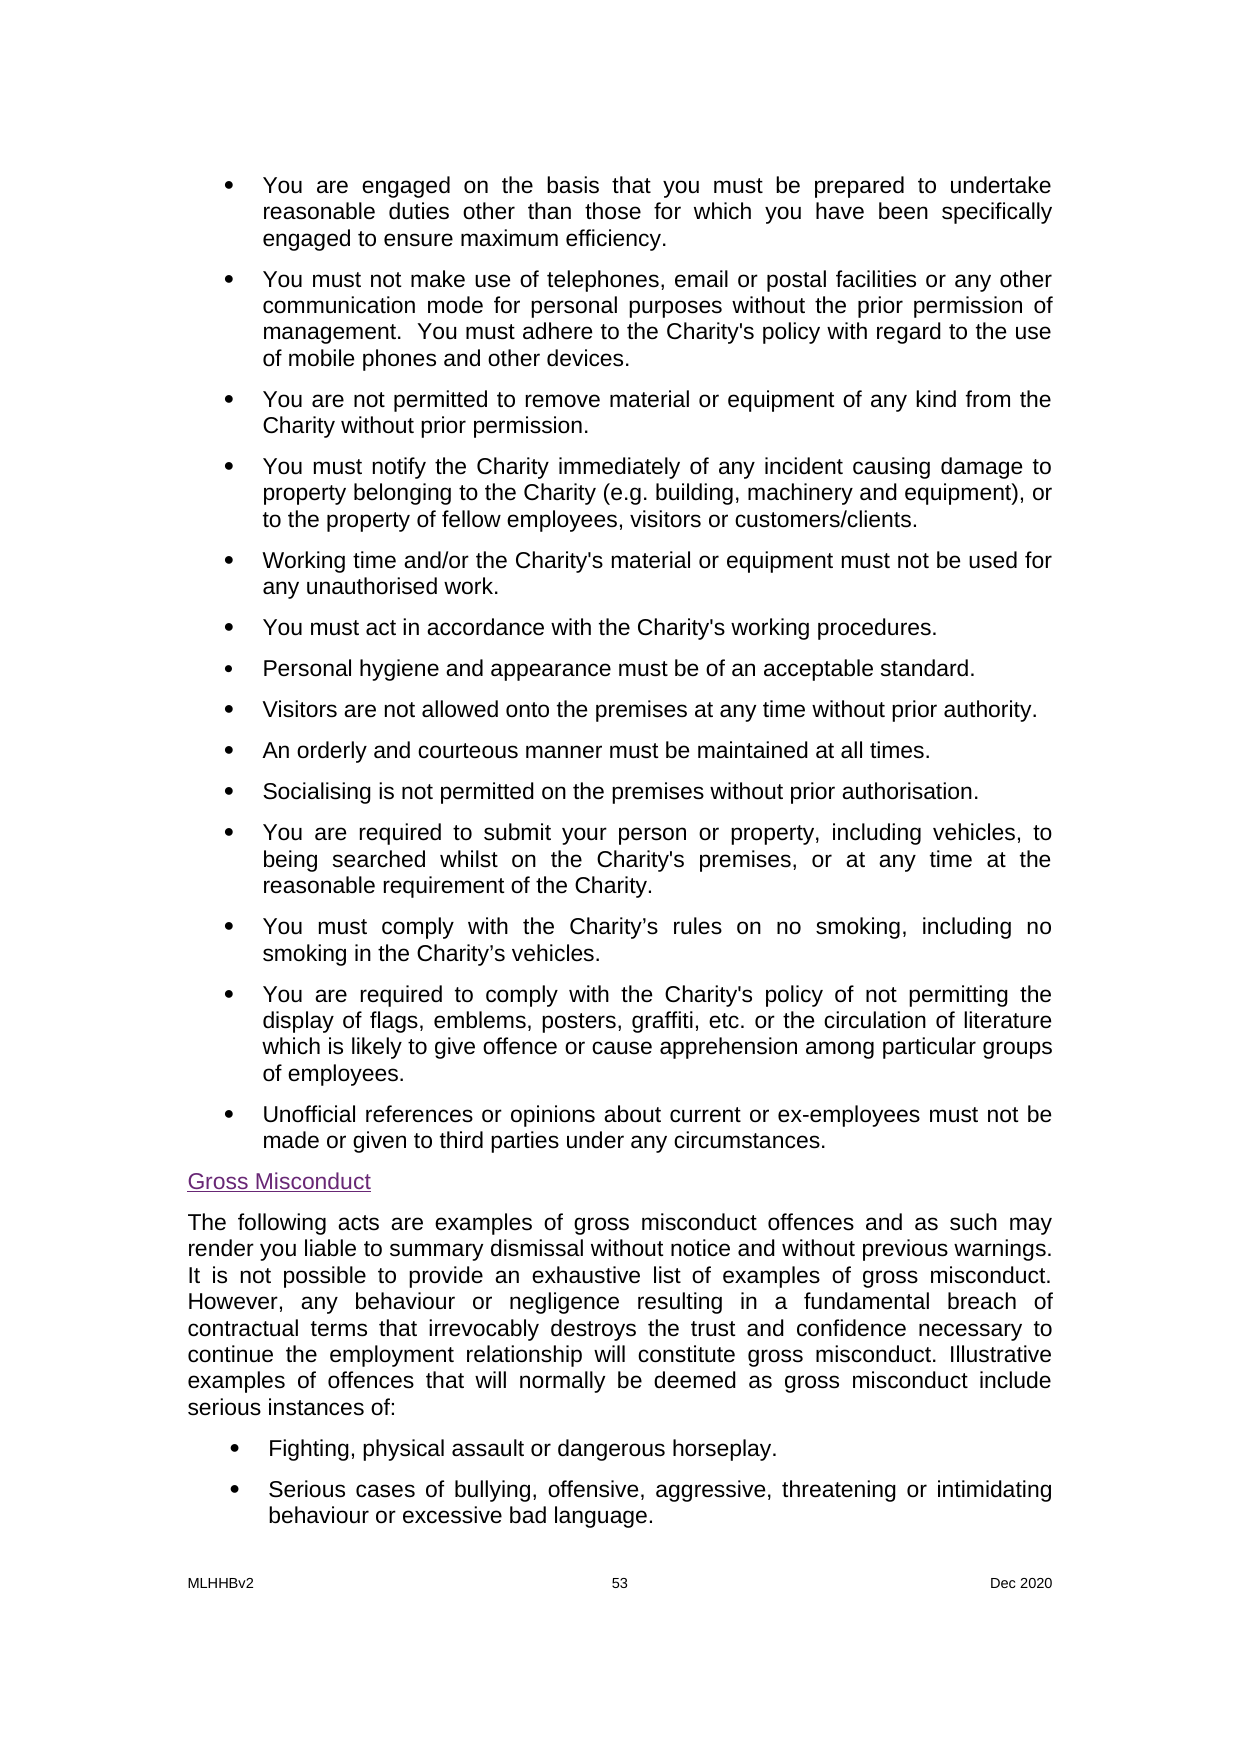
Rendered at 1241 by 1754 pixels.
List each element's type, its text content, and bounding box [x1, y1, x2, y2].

text The following acts are examples of gross misconduct offences and as such may render you liable to summary dismissal without notice and without previous warnings. It is not possible to provide an exhaustive list of examples of gross misconduct. However, any behaviour or negligence resulting in a fundamental breach of contractual terms that irrevocably destroys the trust and confidence necessary to continue the employment relationship will constitute gross misconduct. Illustrative examples of offences that will normally be deemed as gross misconduct include serious instances of: [187, 1209, 1053, 1420]
list Visitors are not allowed onto the premises at any time without prior authority. [225, 696, 1053, 723]
subtitle Gross Misconduct [187, 1168, 1053, 1194]
list You must notify the Charity immediately of any incident causing damage to property belonging to the Charity (e.g. building, machinery and equipment), or to the property of fellow employees, visitors or customers/clients. [225, 453, 1053, 532]
list Unofficial references or opinions about current or ex-employees must not be made or given to third parties under any circumstances. [225, 1101, 1053, 1153]
list You are required to comply with the Charity's policy of not permitting the display of flags, emblems, posters, graffiti, etc. or the circulation of literature which is likely to give offence or cause apprehension among particular groups of employees. [225, 981, 1053, 1086]
list Socialising is not permitted on the premises without prior authorisation. [225, 778, 1053, 805]
list Personal hygiene and appearance must be of an acceptable standard. [225, 655, 1053, 682]
list You must comply with the Charity’s rules on no smoking, including no smoking in the Charity’s vehicles. [225, 913, 1053, 966]
list You are not permitted to remove material or equipment of any kind from the Charity without prior permission. [225, 386, 1053, 438]
list Working time and/or the Charity's material or equipment must not be used for any unauthorised work. [225, 547, 1053, 599]
list You must act in accordance with the Charity's working procedures. [225, 614, 1053, 641]
list You are required to submit your person or property, including vehicles, to being searched whilst on the Charity's premises, or at any time at the reasonable requirement of the Charity. [225, 819, 1053, 898]
list Serious cases of bullying, offensive, aggressive, threatening or intimidating behaviour or excessive bad language. [231, 1476, 1053, 1528]
list You are engaged on the basis that you must be prepared to undertake reasonable duties other than those for which you have been specifically engaged to ensure maximum efficiency. [225, 172, 1053, 251]
list An orderly and courteous manner must be maintained at all times. [225, 737, 1053, 764]
list You must not make use of telephones, email or postal facilities or any other communication mode for personal purposes without the prior permission of management. You must adhere to the Charity's policy with regard to the use of mobile phones and other devices. [225, 266, 1053, 371]
list Fighting, physical assault or dangerous horseplay. [231, 1434, 1053, 1461]
